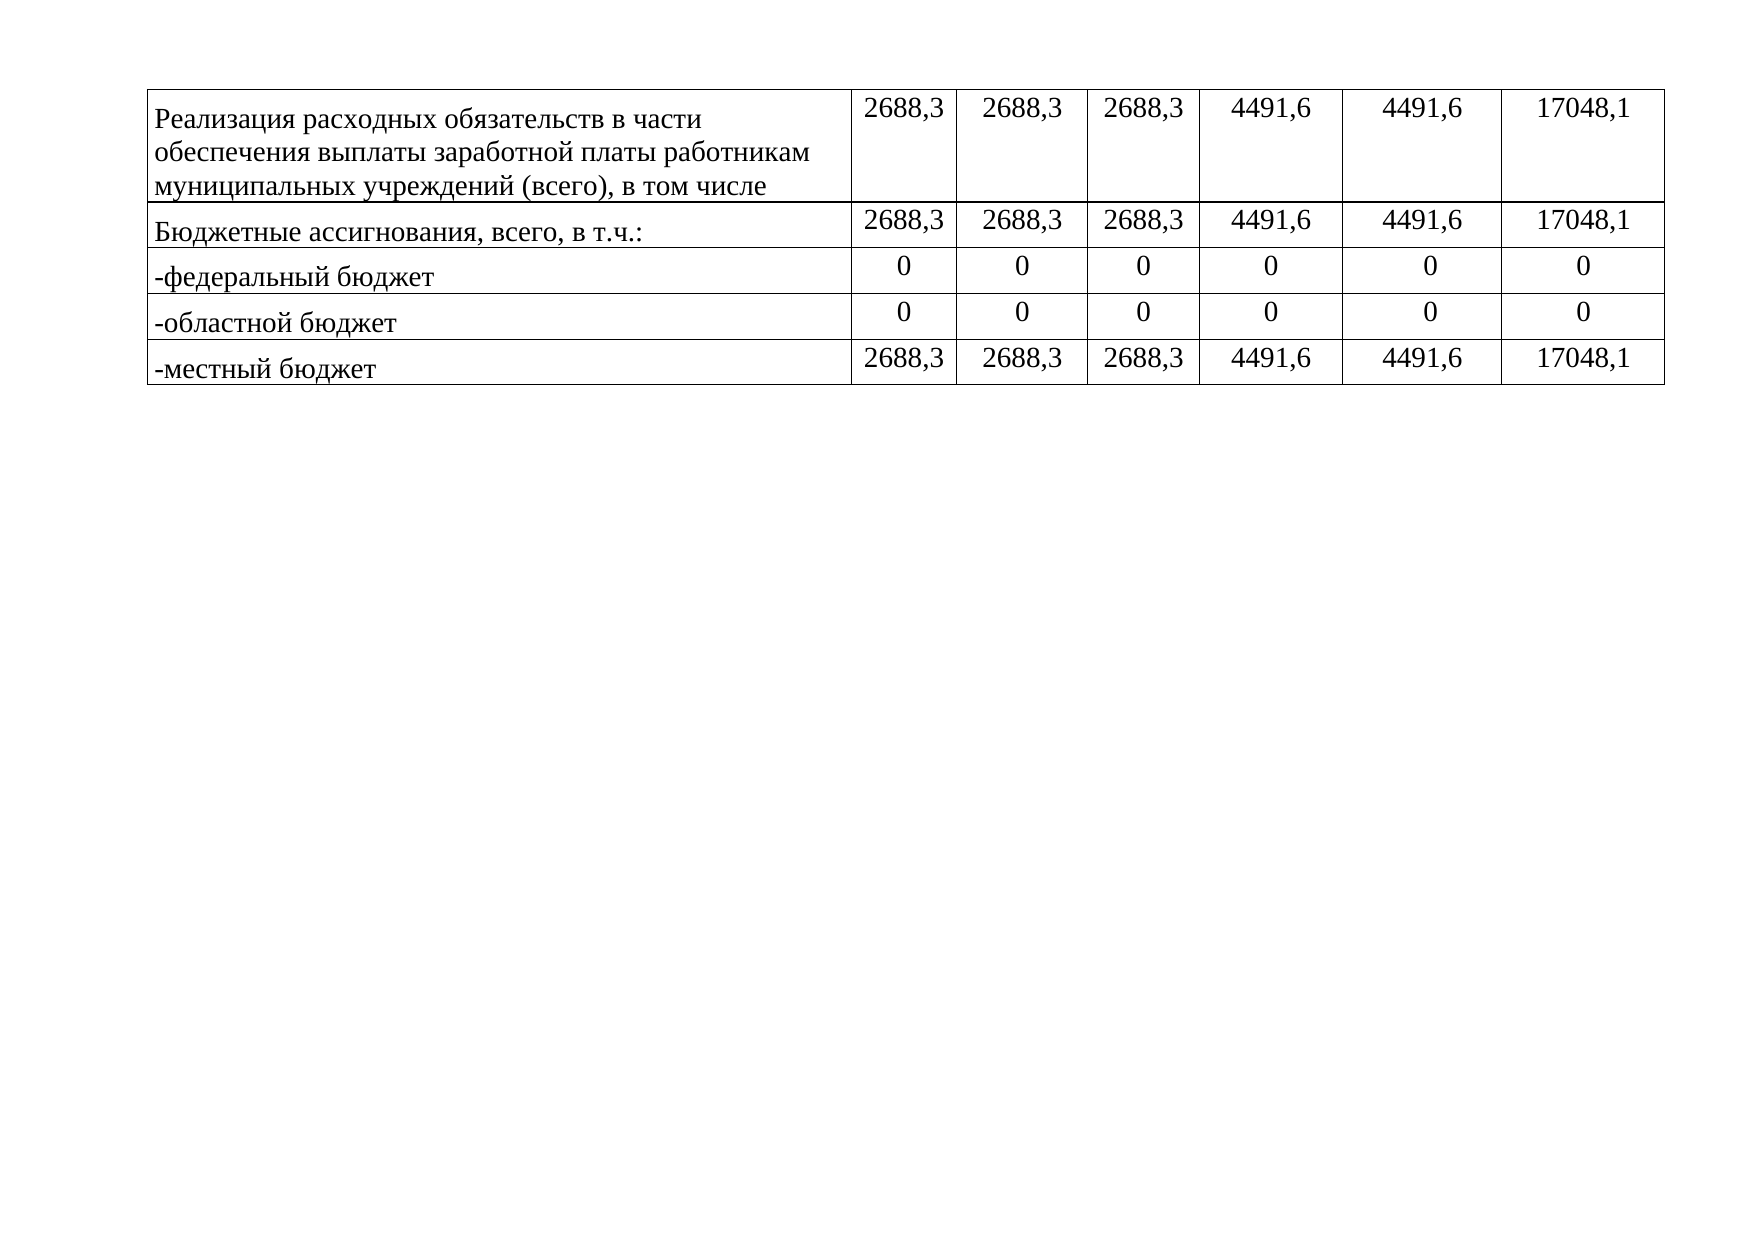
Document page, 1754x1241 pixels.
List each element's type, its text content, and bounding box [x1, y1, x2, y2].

table_cell 0 [957, 248, 1087, 293]
table_cell 2688,3 [852, 90, 956, 201]
table_cell 2688,3 [957, 90, 1087, 201]
table_cell Бюджетные ассигнования, всего, в т.ч.: [148, 203, 851, 247]
table_cell 17048,1 [1502, 340, 1664, 384]
table_cell 0 [1088, 248, 1199, 293]
table_cell 17048,1 [1502, 203, 1664, 247]
table_cell 0 [1200, 248, 1342, 293]
table_cell 2688,3 [957, 203, 1087, 247]
table_cell 0 [1502, 294, 1664, 339]
table_cell -областной бюджет [148, 294, 851, 339]
table_cell 2688,3 [852, 340, 956, 384]
table_cell 4491,6 [1200, 90, 1342, 201]
table_cell 2688,3 [1088, 90, 1199, 201]
table_cell 0 [1088, 294, 1199, 339]
table_cell 2688,3 [957, 340, 1087, 384]
table_cell -местный бюджет [148, 340, 851, 384]
table_cell 4491,6 [1343, 340, 1501, 384]
table_cell 4491,6 [1343, 90, 1501, 201]
table_cell 4491,6 [1200, 340, 1342, 384]
table_cell 0 [1502, 248, 1664, 293]
table_cell 0 [1343, 294, 1501, 339]
table_cell -федеральный бюджет [148, 248, 851, 293]
table_cell 0 [957, 294, 1087, 339]
table_cell 0 [852, 248, 956, 293]
table_cell 2688,3 [1088, 203, 1199, 247]
table_cell 4491,6 [1343, 203, 1501, 247]
table_cell 0 [1200, 294, 1342, 339]
table_cell 2688,3 [1088, 340, 1199, 384]
table_cell 17048,1 [1502, 90, 1664, 201]
table_cell 4491,6 [1200, 203, 1342, 247]
table_cell Реализация расходных обязательств в части обеспечения выплаты заработной платы работникам муниципальных учреждений (всего), в том числе [148, 90, 851, 201]
table_cell 2688,3 [852, 203, 956, 247]
table_cell 0 [852, 294, 956, 339]
table_cell 0 [1343, 248, 1501, 293]
